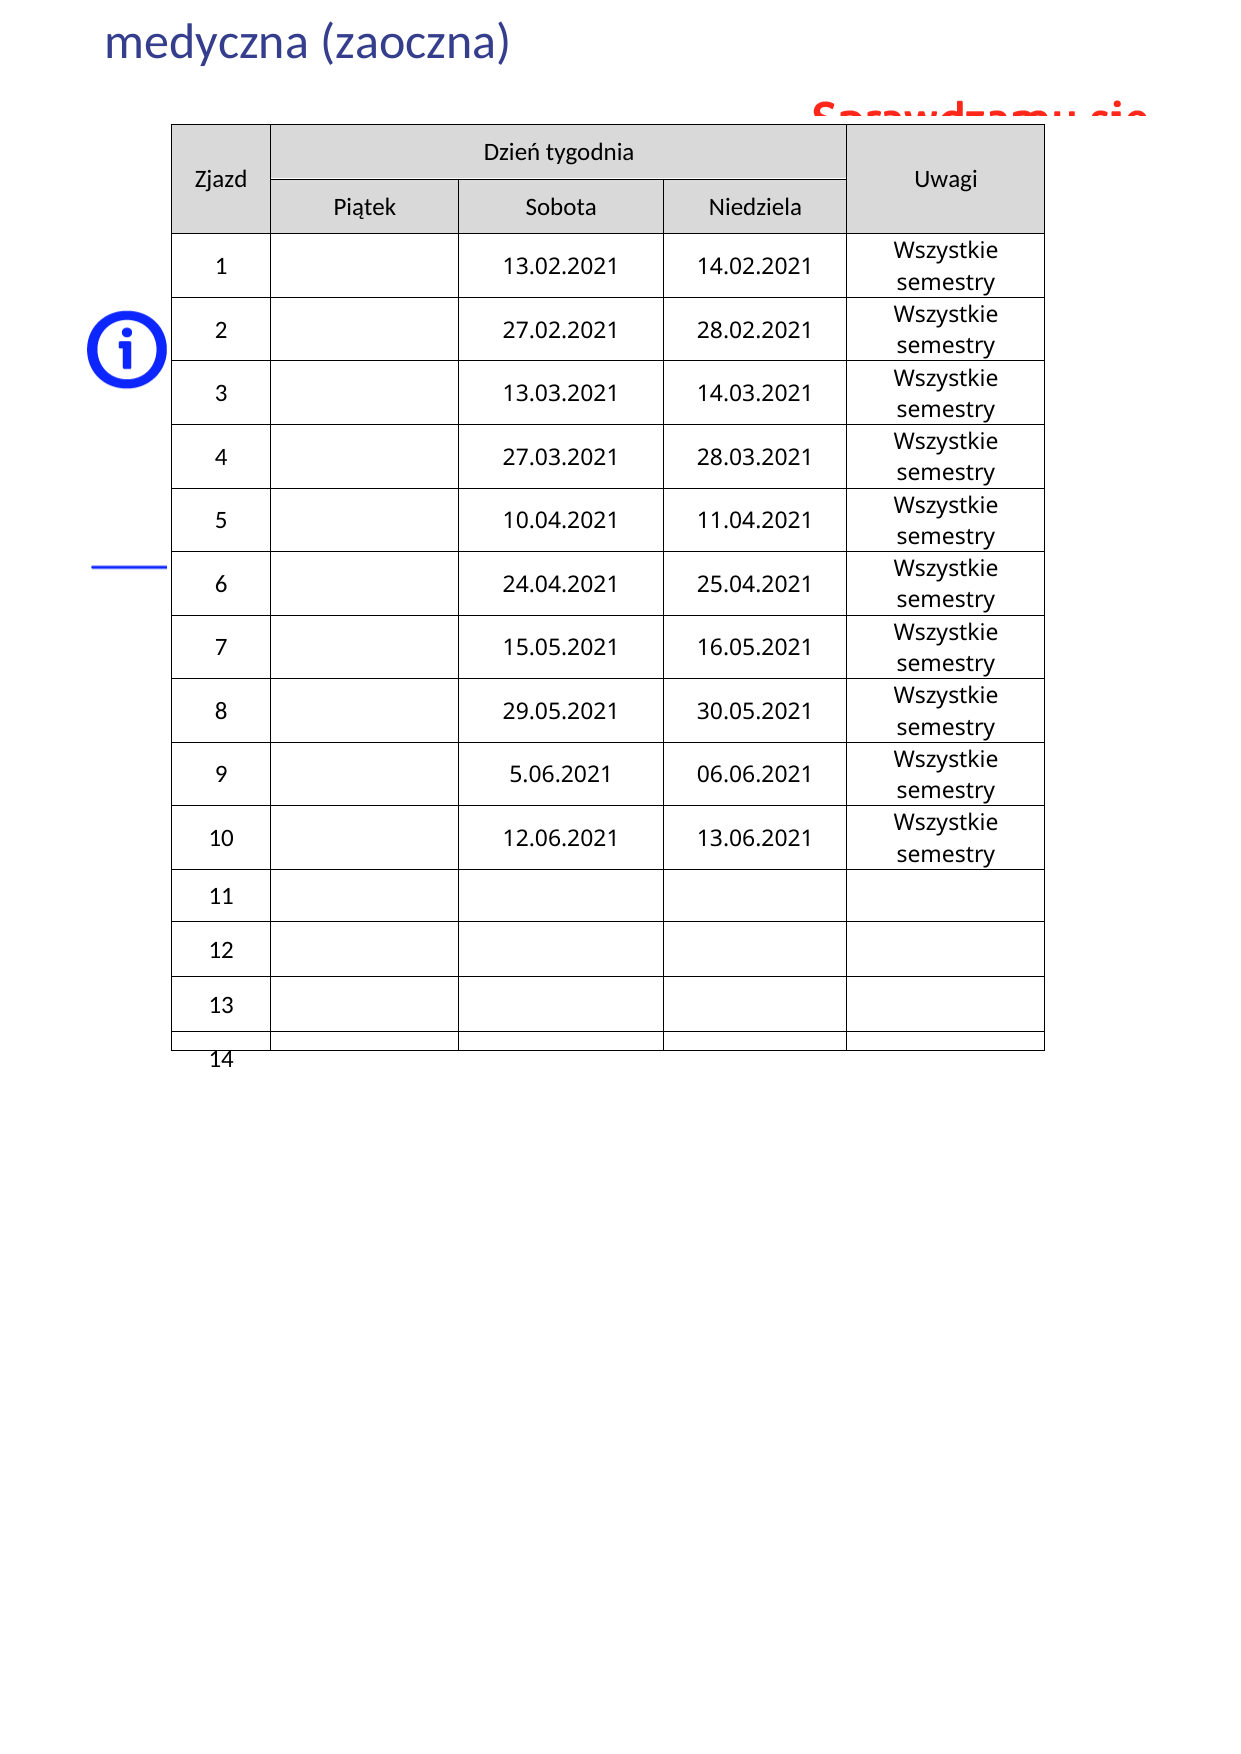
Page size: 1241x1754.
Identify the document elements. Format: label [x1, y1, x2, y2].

picture [0, 0, 1241, 1286]
